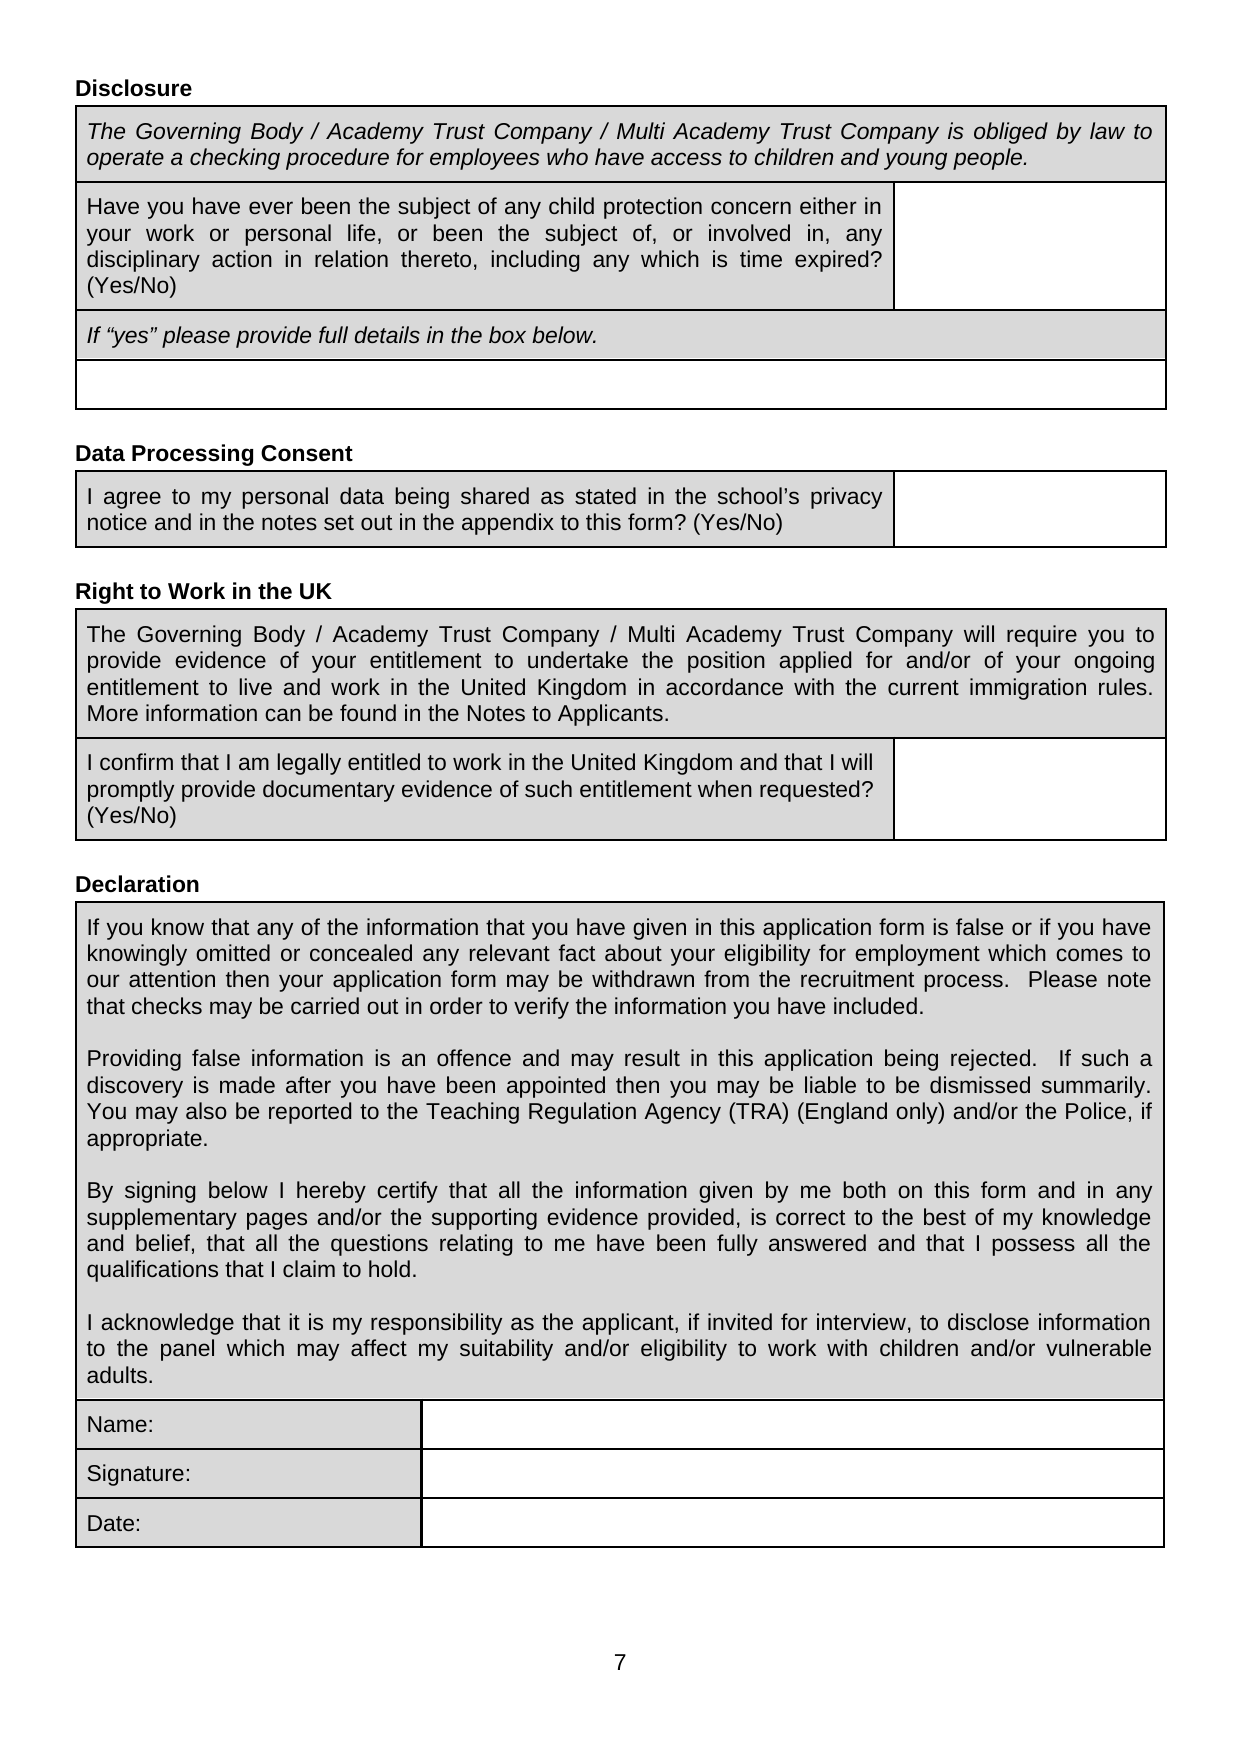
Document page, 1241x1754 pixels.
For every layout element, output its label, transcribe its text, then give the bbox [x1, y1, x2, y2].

table_header [895, 472, 1165, 546]
table_cell [423, 1499, 1163, 1546]
table_header If you know that any of the information that you have given in this application form is false or if you have knowingly omitted or concealed any relevant fact about your eligibility for employment which comes to our attention then your application form may be withdrawn from the recruitment process. Please note that checks may be carried out in order to verify the information you have included. Providing false information is an offence and may result in this application being rejected. If such a discovery is made after you have been appointed then you may be liable to be dismissed summarily. You may also be reported to the Teaching Regulation Agency (TRA) (England only) and/or the Police, if appropriate. By signing below I hereby certify that all the information given by me both on this form and in any supplementary pages and/or the supporting evidence provided, is correct to the best of my knowledge and belief, that all the questions relating to me have been fully answered and that I possess all the qualifications that I claim to hold. I acknowledge that it is my responsibility as the applicant, if invited for interview, to disclose information to the panel which may affect my suitability and/or eligibility to work with children and/or vulnerable adults. [77, 903, 1163, 1398]
table_cell If “yes” please provide full details in the box below. [77, 311, 1165, 358]
text Data Processing Consent [75, 440, 1165, 466]
table_cell [423, 1401, 1163, 1448]
table_header The Governing Body / Academy Trust Company / Multi Academy Trust Company will require you to provide evidence of your entitlement to undertake the position applied for and/or of your ongoing entitlement to live and work in the United Kingdom in accordance with the current immigration rules. More information can be found in the Notes to Applicants. [77, 610, 1165, 737]
table_cell Date: [77, 1499, 420, 1546]
text Disclosure [75, 75, 1165, 101]
table_header The Governing Body / Academy Trust Company / Multi Academy Trust Company is obliged by law to operate a checking procedure for employees who have access to children and young people. [77, 107, 1165, 181]
table_cell I confirm that I am legally entitled to work in the United Kingdom and that I will promptly provide documentary evidence of such entitlement when requested? (Yes/No) [77, 739, 893, 839]
table_cell [895, 739, 1165, 839]
text Right to Work in the UK [75, 578, 1165, 604]
table_cell [77, 361, 1165, 408]
table_cell Signature: [77, 1450, 420, 1497]
table_cell [423, 1450, 1163, 1497]
table_header I agree to my personal data being shared as stated in the school’s privacy notice and in the notes set out in the appendix to this form? (Yes/No) [77, 472, 893, 546]
table_cell [895, 183, 1165, 309]
text Declaration [75, 871, 1165, 897]
table_cell Name: [77, 1401, 420, 1448]
table_cell Have you have ever been the subject of any child protection concern either in your work or personal life, or been the subject of, or involved in, any disciplinary action in relation thereto, including any which is time expired? (Yes/No) [77, 183, 893, 309]
